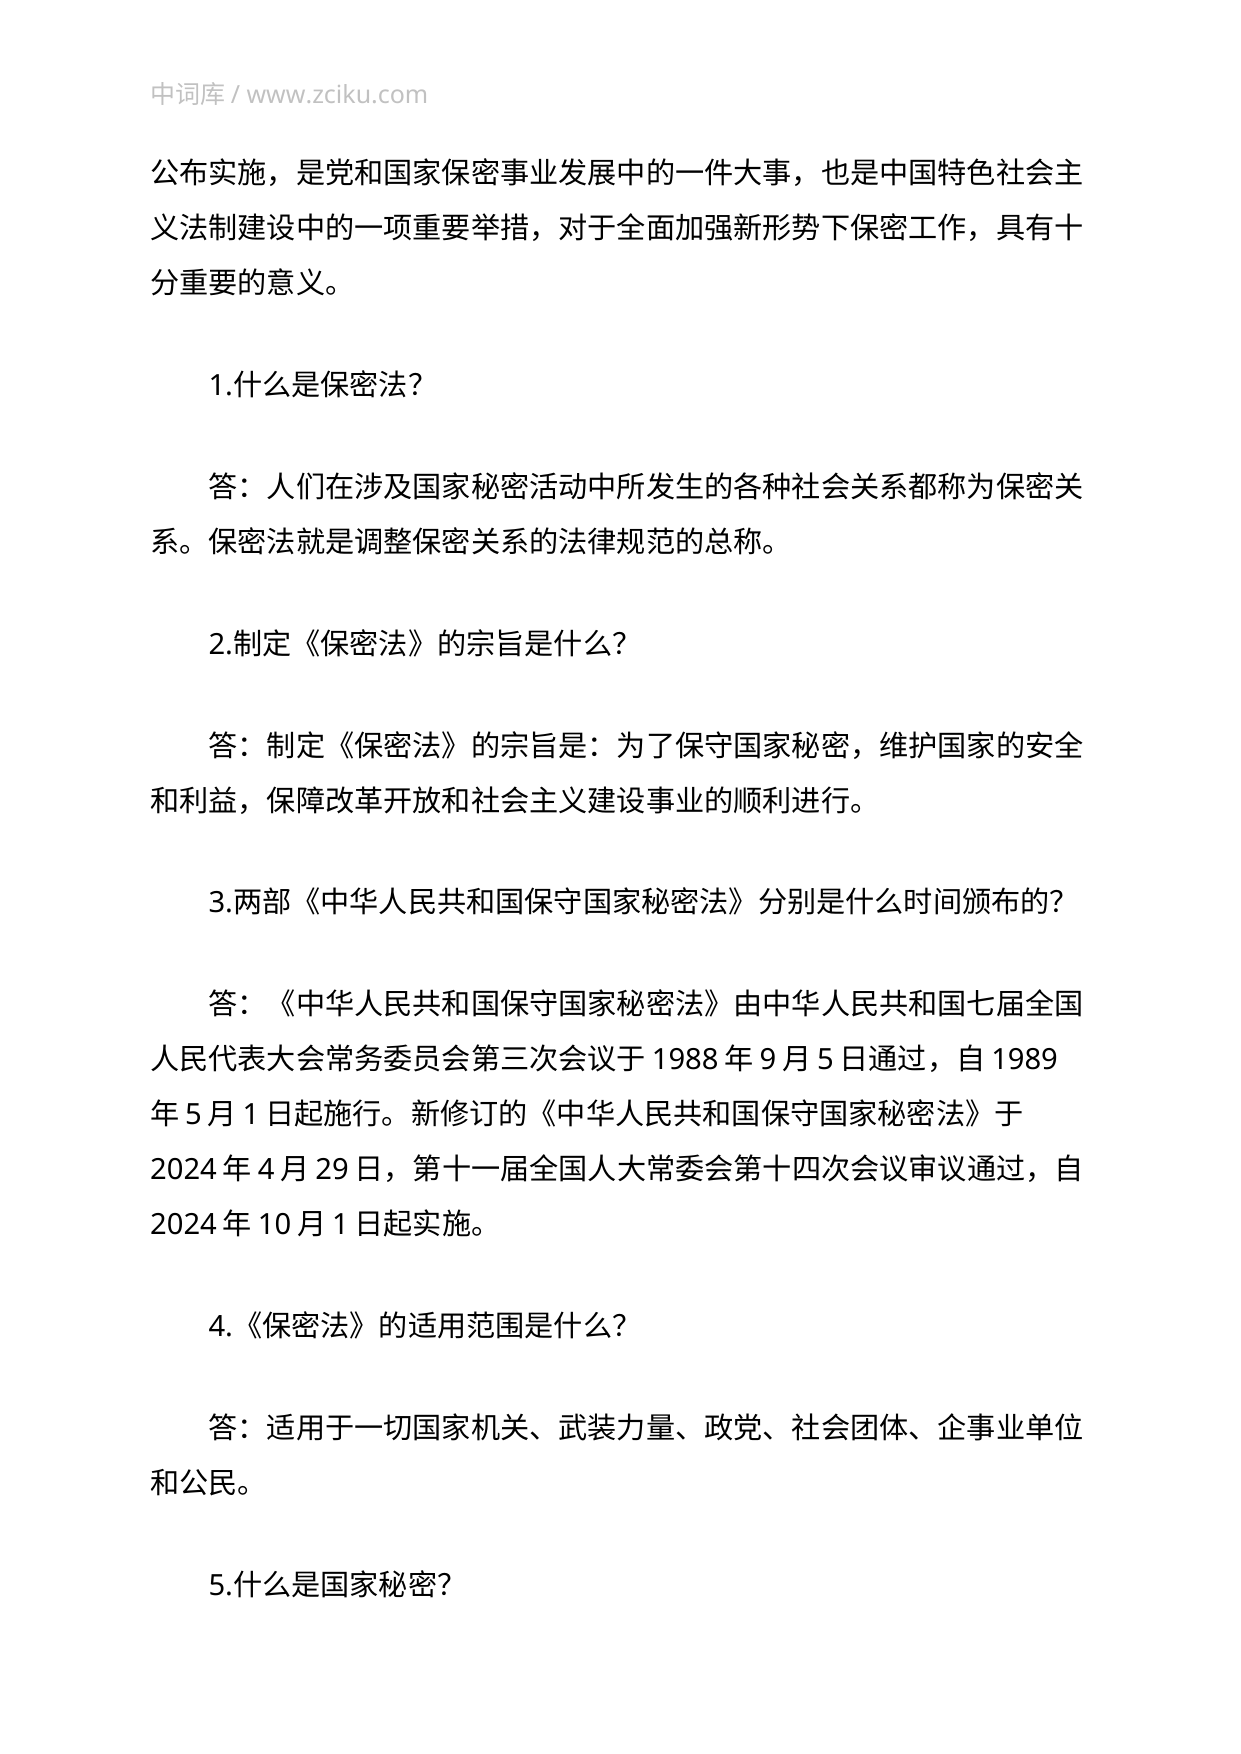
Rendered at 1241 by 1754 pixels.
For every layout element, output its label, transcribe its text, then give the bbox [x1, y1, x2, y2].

text 答：《中华人民共和国保守国家秘密法》由中华人民共和国七届全国人民代表大会常务委员会第三次会议于1988年9月5日通过，自1989年5月1日起施行。新修订的《中华人民共和国保守国家秘密法》于2024年4月29日，第十一届全国人大常委会第十四次会议审议通过，自2024年10月1日起实施。 [150, 981, 1090, 1243]
text 答：人们在涉及国家秘密活动中所发生的各种社会关系都称为保密关系。保密法就是调整保密关系的法律规范的总称。 [150, 463, 1090, 561]
text 5.什么是国家秘密？ [150, 1561, 1090, 1604]
text 答：适用于一切国家机关、武装力量、政党、社会团体、企事业单位和公民。 [150, 1405, 1090, 1502]
text 答：制定《保密法》的宗旨是：为了保守国家秘密，维护国家的安全和利益，保障改革开放和社会主义建设事业的顺利进行。 [150, 722, 1090, 819]
text 2.制定《保密法》的宗旨是什么？ [150, 620, 1090, 663]
text 1.什么是保密法？ [150, 362, 1090, 404]
text 4.《保密法》的适用范围是什么？ [150, 1303, 1090, 1345]
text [150, 150, 1090, 302]
text 3.两部《中华人民共和国保守国家秘密法》分别是什么时间颁布的？ [150, 879, 1090, 921]
